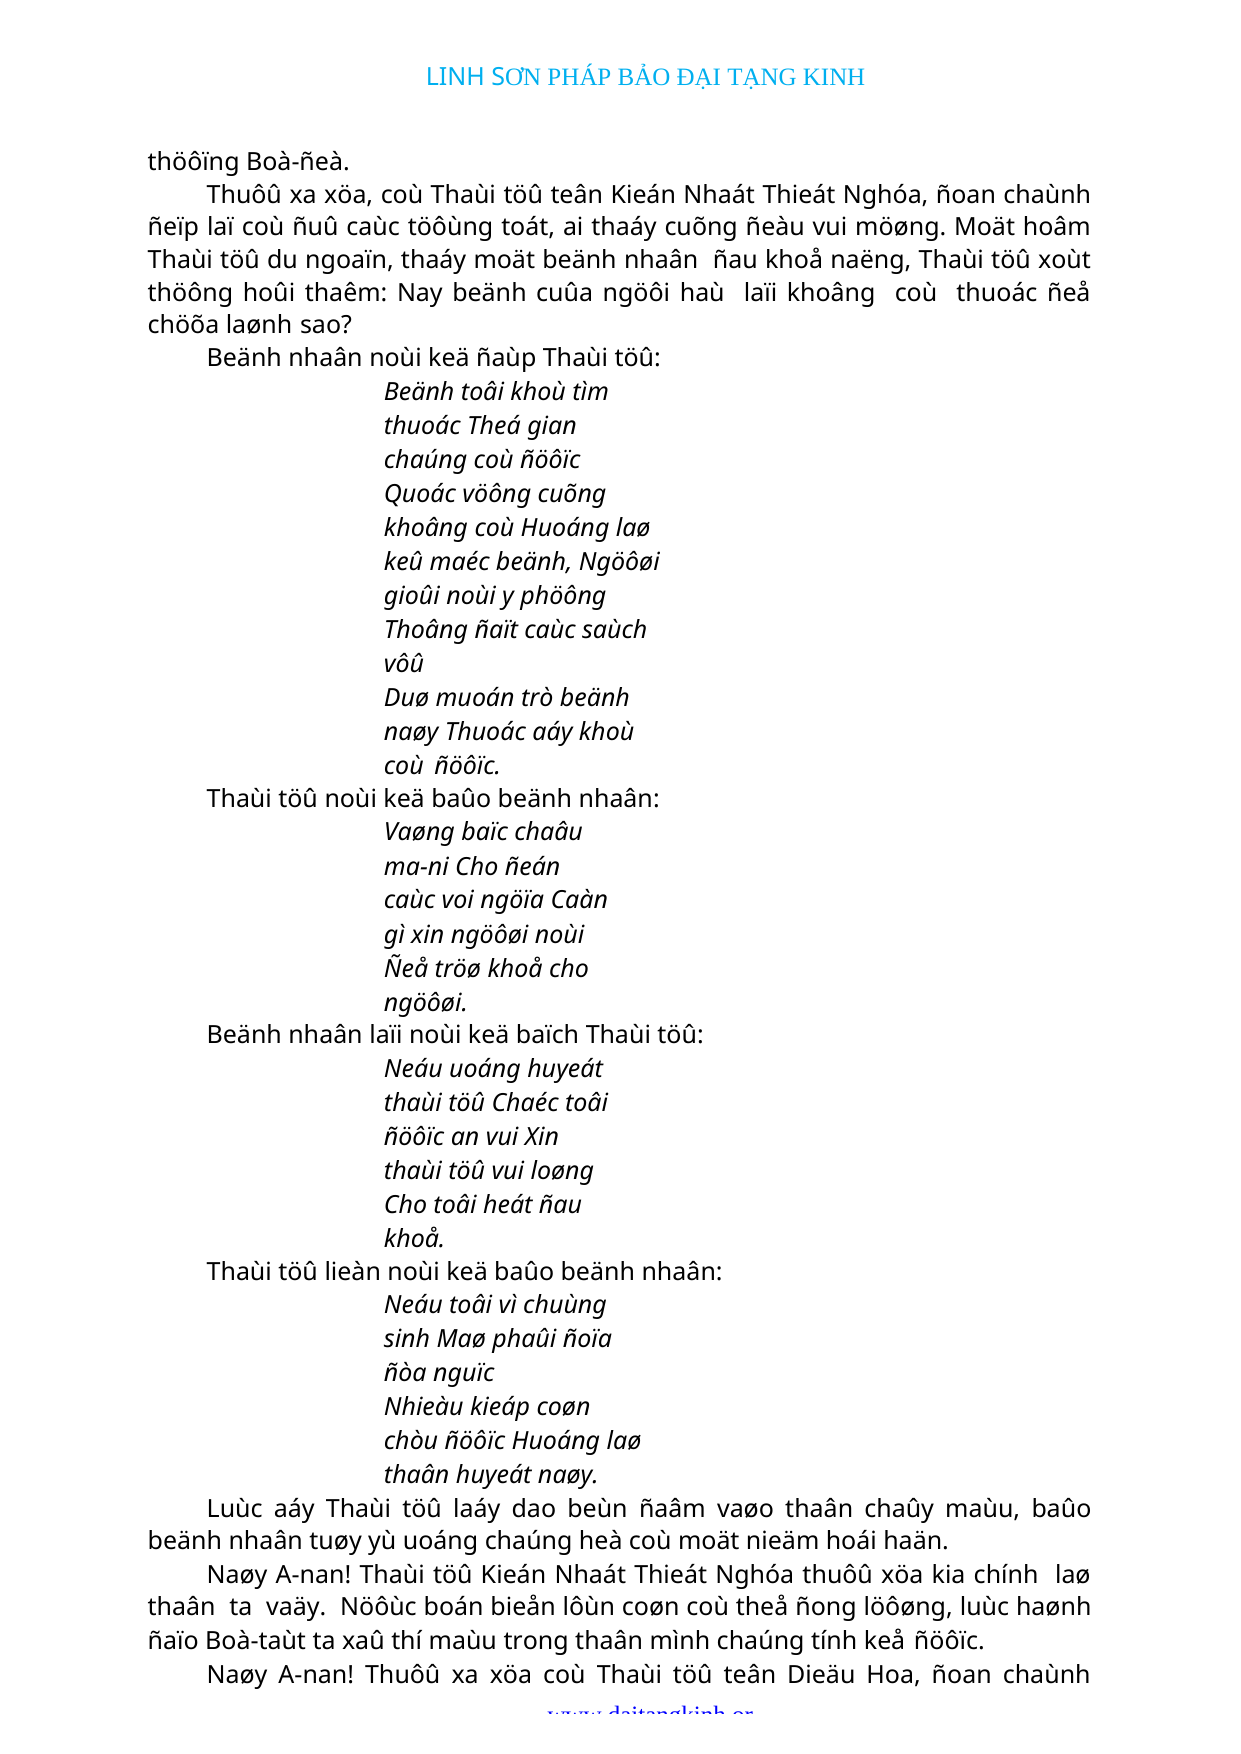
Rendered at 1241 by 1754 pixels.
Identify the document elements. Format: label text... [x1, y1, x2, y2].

text Thuôû xa xöa, coù Thaùi töû teân Kieán Nhaát Thieát Nghóa, ñoan chaùnh ñeïp laï coù ñuû caùc töôùng toát, ai thaáy cuõng ñeàu vui möøng. Moät hoâm Thaùi töû du ngoaïn, thaáy moät beänh nhaân ñau khoå naëng, Thaùi töû xoùt thöông hoûi thaêm: Nay beänh cuûa ngöôi haù laïi khoâng coù thuoác ñeå chöõa laønh sao? [147, 177, 1093, 341]
text Neáu uoáng huyeát thaùi töû Chaéc toâi ñöôïc an vui Xin thaùi töû vui loøng Cho toâi heát ñau khoå. [384, 1050, 622, 1255]
text Beänh toâi khoù tìm thuoác Theá gian chaúng coù ñöôïc [384, 373, 649, 475]
text Neáu toâi vì chuùng sinh Maø phaûi ñoïa ñòa nguïc [384, 1287, 631, 1389]
text Vaøng baïc chaâu ma-ni Cho ñeán caùc voi ngöïa Caàn gì xin ngöôøi noùi Ñeå tröø khoå cho ngöôøi. [384, 814, 618, 1018]
text thöôïng Boà-ñeà. [147, 145, 1105, 177]
text Thaùi töû lieàn noùi keä baûo beänh nhaân: [206, 1255, 1105, 1287]
text Thaùi töû noùi keä baûo beänh nhaân: [206, 782, 1105, 814]
text Nhieàu kieáp coøn chòu ñöôïc Huoáng laø thaân huyeát naøy. [384, 1389, 649, 1491]
text Naøy A-nan! Thaùi töû Kieán Nhaát Thieát Nghóa thuôû xöa kia chính laø thaân ta vaäy. Nöôùc boán bieån lôùn coøn coù theå ñong löôøng, luùc haønh ñaïo Boà-taùt ta xaû thí maùu trong thaân mình chaúng tính keå ñöôïc. [147, 1556, 1093, 1657]
text Quoác vöông cuõng khoâng coù Huoáng laø keû maéc beänh, Ngöôøi gioûi noùi y phöông Thoâng ñaït caùc saùch vôû [384, 475, 671, 680]
text Duø muoán trò beänh naøy Thuoác aáy khoù coù ñöôïc. [384, 680, 649, 782]
text Beänh nhaân laïi noùi keä baïch Thaùi töû: [206, 1018, 1105, 1050]
text Luùc aáy Thaùi töû laáy dao beùn ñaâm vaøo thaân chaûy maùu, baûo beänh nhaân tuøy yù uoáng chaúng heà coù moät nieäm hoái haän. [147, 1491, 1092, 1556]
text Beänh nhaân noùi keä ñaùp Thaùi töû: [206, 341, 1105, 373]
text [147, 1657, 1093, 1690]
